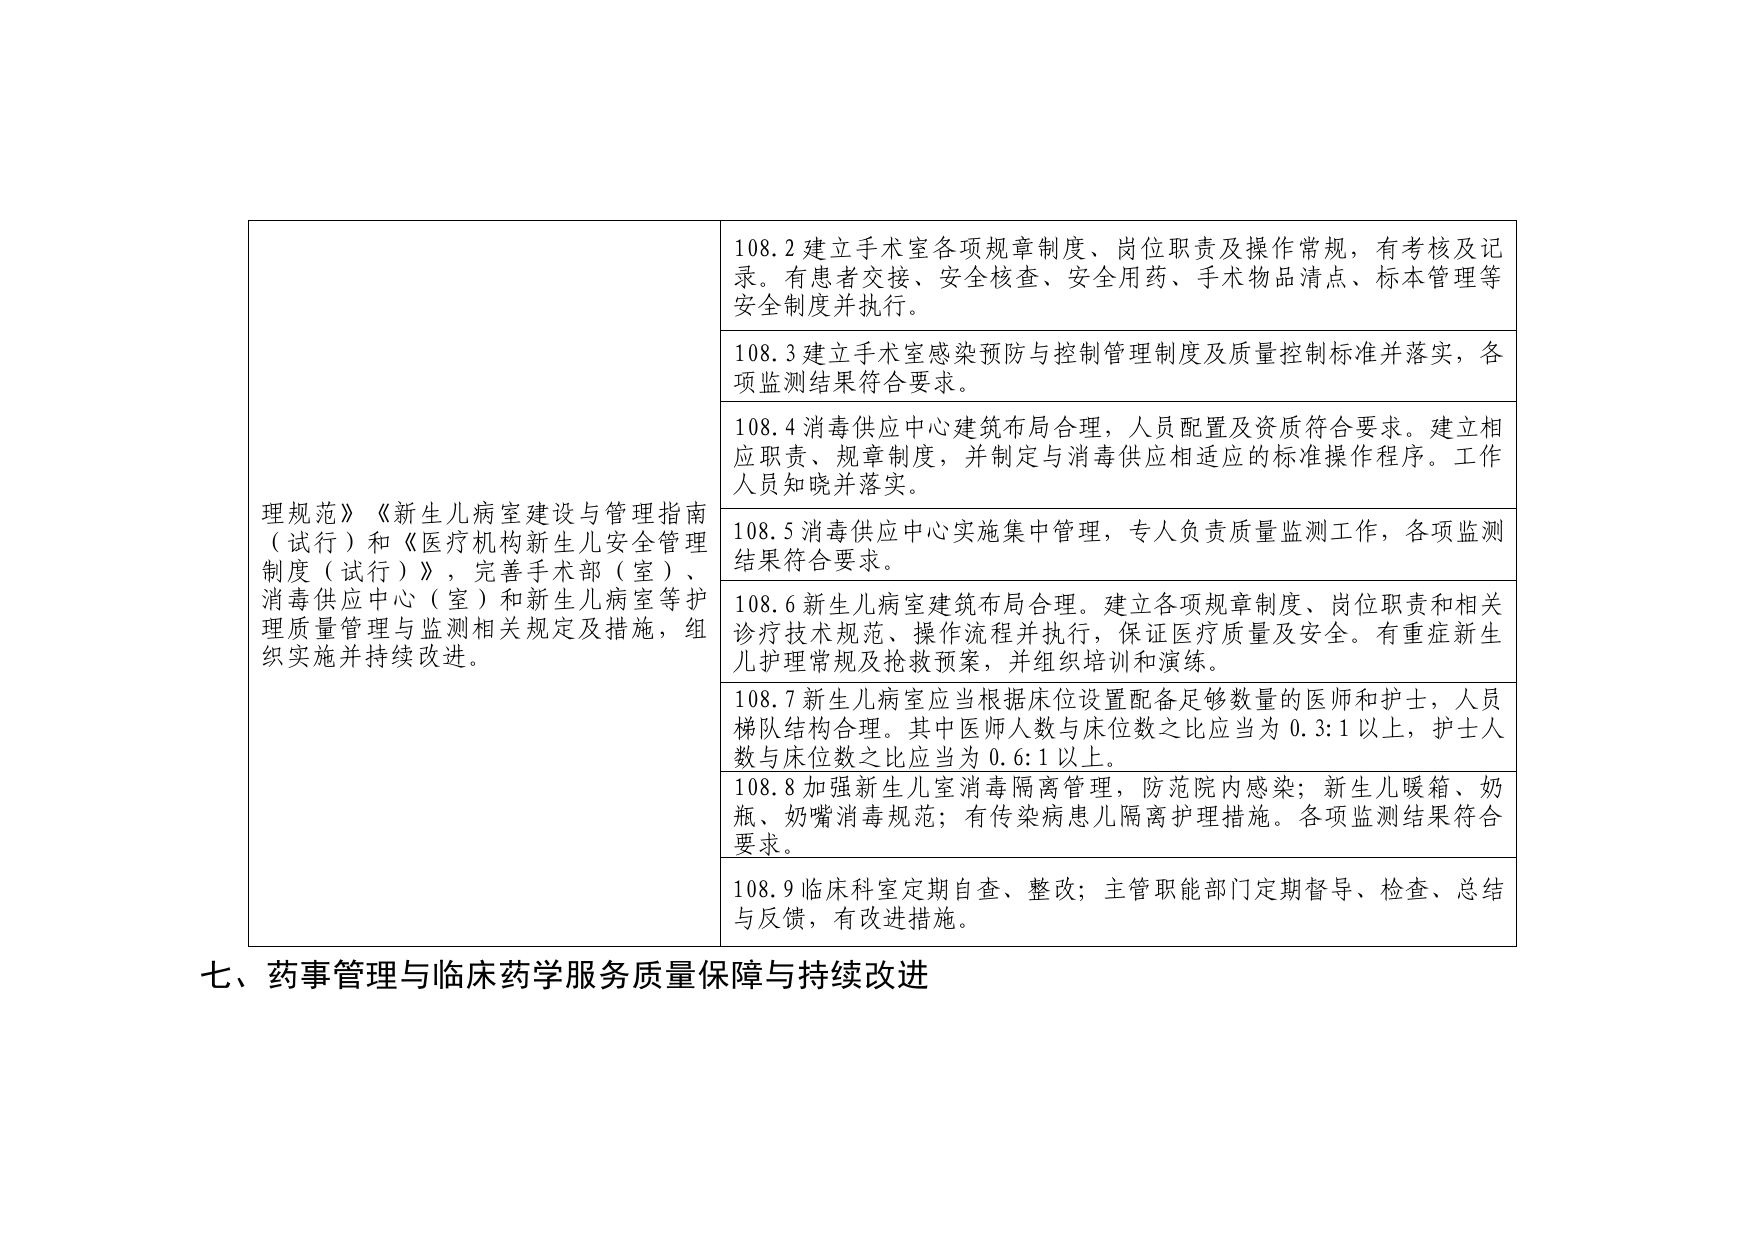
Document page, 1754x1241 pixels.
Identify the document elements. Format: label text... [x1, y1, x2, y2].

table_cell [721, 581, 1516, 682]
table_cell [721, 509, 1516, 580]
list 七、药事管理与临床药学服务质量保障与持续改进 [165, 958, 1600, 994]
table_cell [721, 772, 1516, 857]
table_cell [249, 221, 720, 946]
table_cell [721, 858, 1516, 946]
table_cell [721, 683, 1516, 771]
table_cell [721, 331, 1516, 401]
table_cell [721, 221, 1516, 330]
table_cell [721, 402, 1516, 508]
